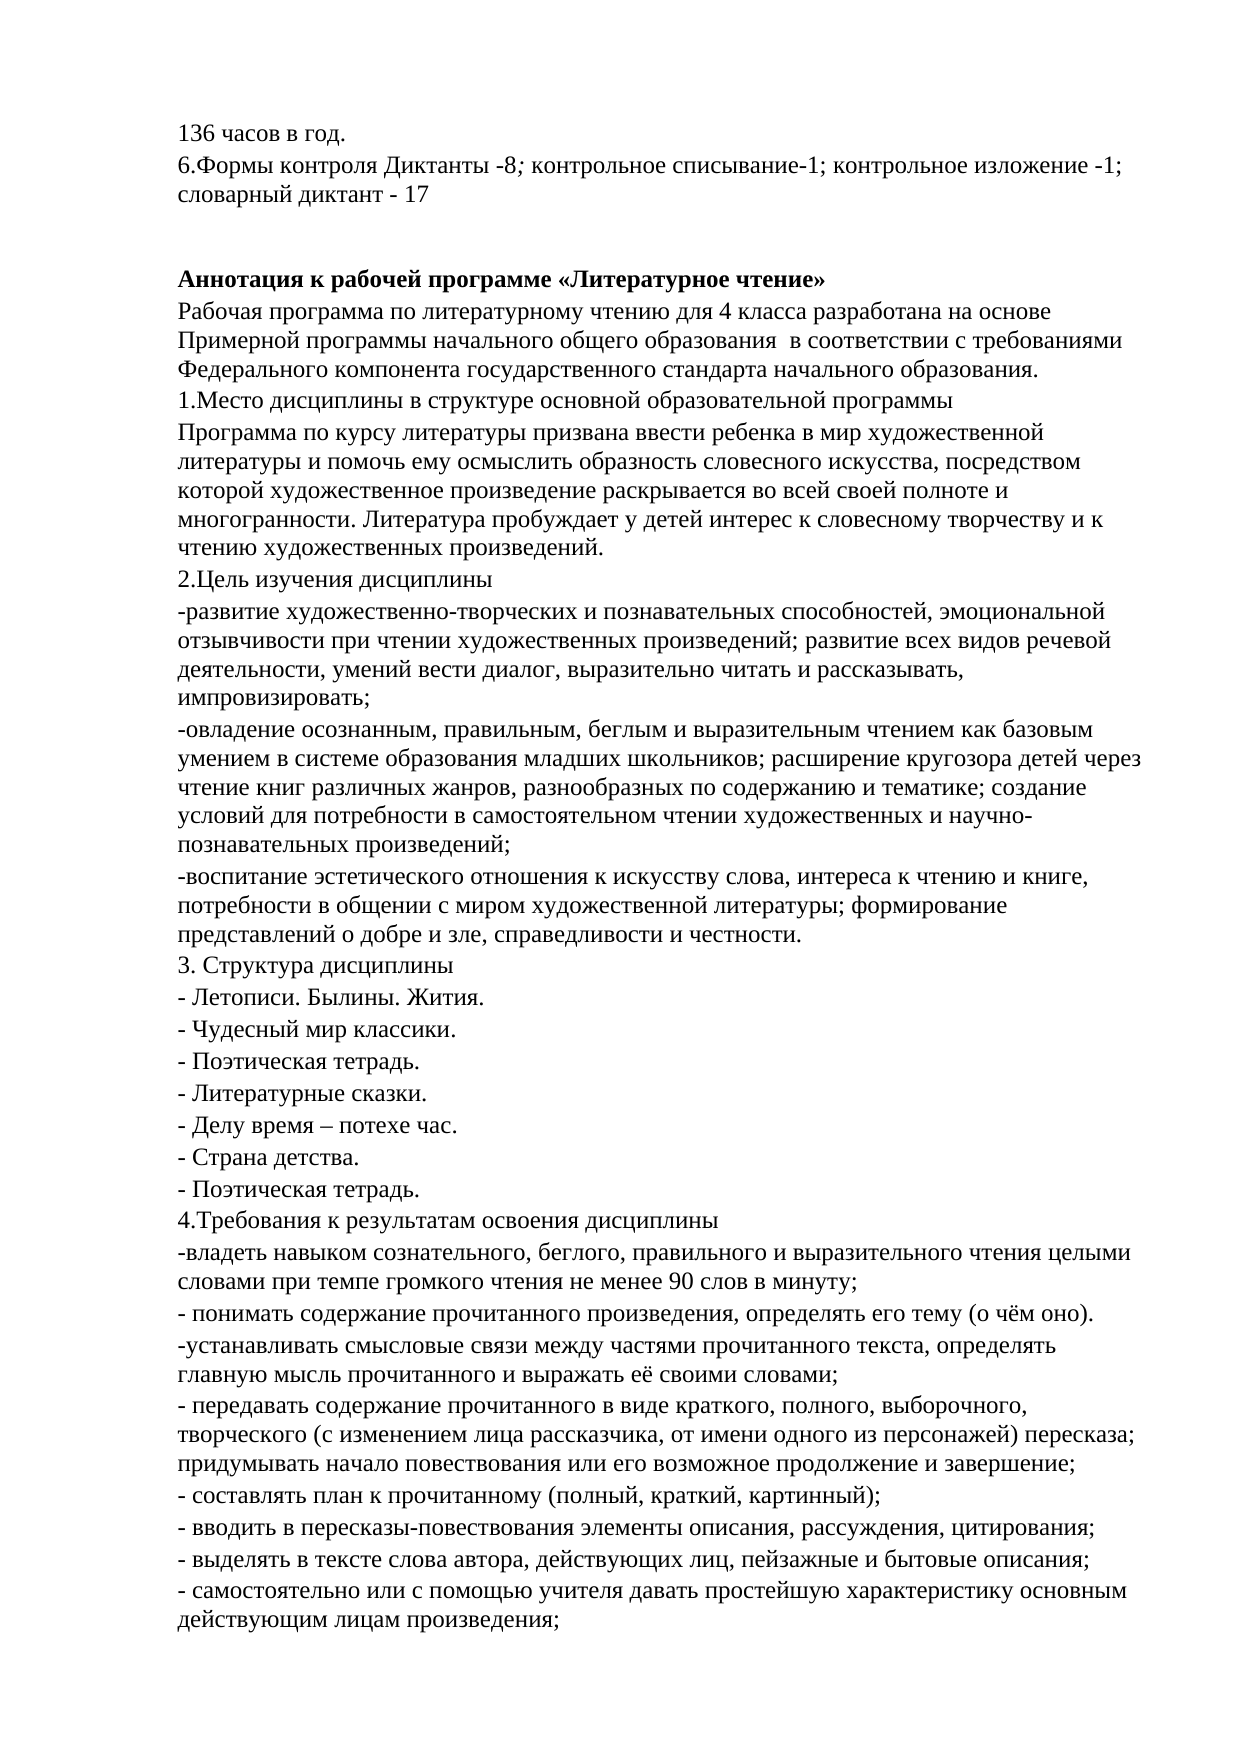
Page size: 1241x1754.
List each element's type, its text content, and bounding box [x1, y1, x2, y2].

text -овладение осознанным, правильным, беглым и выразительным чтением как базовым умением в системе образования младших школьников; расширение кругозора детей через чтение книг различных жанров, разнообразных по содержанию и тематике; создание условий для потребности в самостоятельном чтении художественных и научно-познавательных произведений; [177, 714, 1152, 858]
text - вводить в пересказы-повествования элементы описания, рассуждения, цитирования; [177, 1512, 1152, 1541]
text - Чудесный мир классики. [177, 1014, 1152, 1043]
text 3. Структура дисциплины [177, 951, 1152, 979]
text 2.Цель изучения дисциплины [177, 564, 1152, 593]
text - Делу время – потехе час. [177, 1110, 1152, 1139]
text 4.Требования к результатам освоения дисциплины [177, 1206, 1152, 1234]
text Рабочая программа по литературному чтению для 4 класса разработана на основе Примерной программы начального общего образования в соответствии с требованиями Федерального компонента государственного стандарта начального образования. [177, 296, 1152, 382]
text 6.Формы контроля Диктанты -8; контрольное списывание-1; контрольное изложение -1; словарный диктант - 17 [177, 150, 1152, 207]
text - понимать содержание прочитанного произведения, определять его тему (о чём оно). [177, 1298, 1152, 1327]
text - самостоятельно или с помощью учителя давать простейшую характеристику основным действующим лицам произведения; [177, 1576, 1152, 1633]
text - Страна детства. [177, 1142, 1152, 1171]
text - выделять в тексте слова автора, действующих лиц, пейзажные и бытовые описания; [177, 1544, 1152, 1572]
text Аннотация к рабочей программе «Литературное чтение» [177, 264, 1152, 293]
text - Летописи. Былины. Жития. [177, 982, 1152, 1011]
text - передавать содержание прочитанного в виде краткого, полного, выборочного, творческого (с изменением лица рассказчика, от имени одного из персонажей) пересказа; придумывать начало повествования или его возможное продолжение и завершение; [177, 1391, 1152, 1477]
text - Поэтическая тетрадь. [177, 1174, 1152, 1202]
text -устанавливать смысловые связи между частями прочитанного текста, определять главную мысль прочитанного и выражать её своими словами; [177, 1330, 1152, 1387]
text - Литературные сказки. [177, 1078, 1152, 1107]
text 136 часов в год. [177, 118, 1152, 147]
text -воспитание эстетического отношения к искусству слова, интереса к чтению и книге, потребности в общении с миром художественной литературы; формирование представлений о добре и зле, справедливости и честности. [177, 861, 1152, 947]
text - составлять план к прочитанному (полный, краткий, картинный); [177, 1480, 1152, 1509]
text -владеть навыком сознательного, беглого, правильного и выразительного чтения целыми словами при темпе громкого чтения не менее 90 слов в минуту; [177, 1237, 1152, 1295]
text -развитие художественно-творческих и познавательных способностей, эмоциональной отзывчивости при чтении художественных произведений; развитие всех видов речевой деятельности, умений вести диалог, выразительно читать и рассказывать, импровизировать; [177, 596, 1152, 711]
text - Поэтическая тетрадь. [177, 1046, 1152, 1075]
text 1.Место дисциплины в структуре основной образовательной программы [177, 386, 1152, 414]
text Программа по курсу литературы призвана ввести ребенка в мир художественной литературы и помочь ему осмыслить образность словесного искусства, посредством которой художественное произведение раскрывается во всей своей полноте и многогранности. Литература пробуждает у детей интерес к словесному творчеству и к чтению художественных произведений. [177, 417, 1152, 561]
